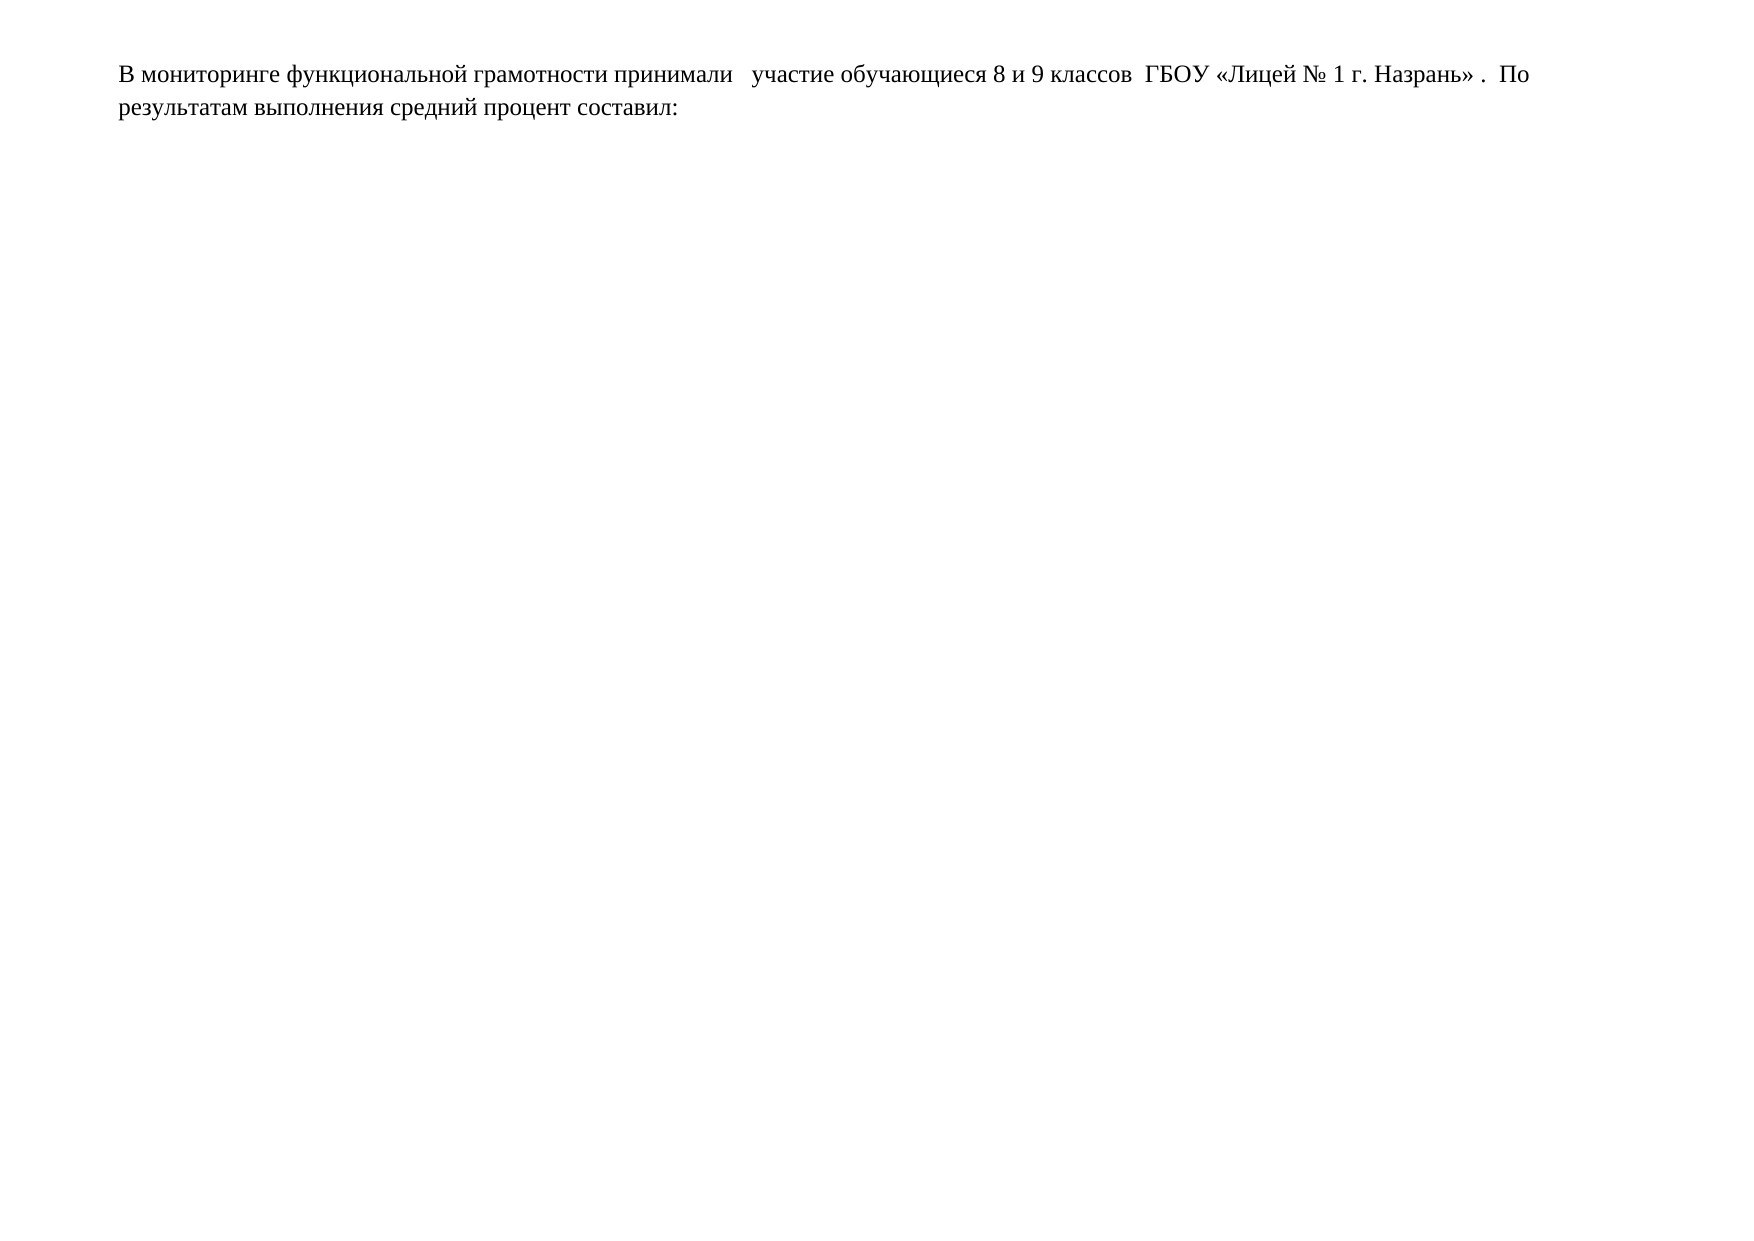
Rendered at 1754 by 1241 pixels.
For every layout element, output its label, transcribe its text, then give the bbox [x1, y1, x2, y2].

text В мониторинге функциональной грамотности принимали участие обучающиеся 8 и 9 классов ГБОУ «Лицей № 1 г. Назрань» . По результатам выполнения средний процент составил: [118, 59, 1636, 121]
